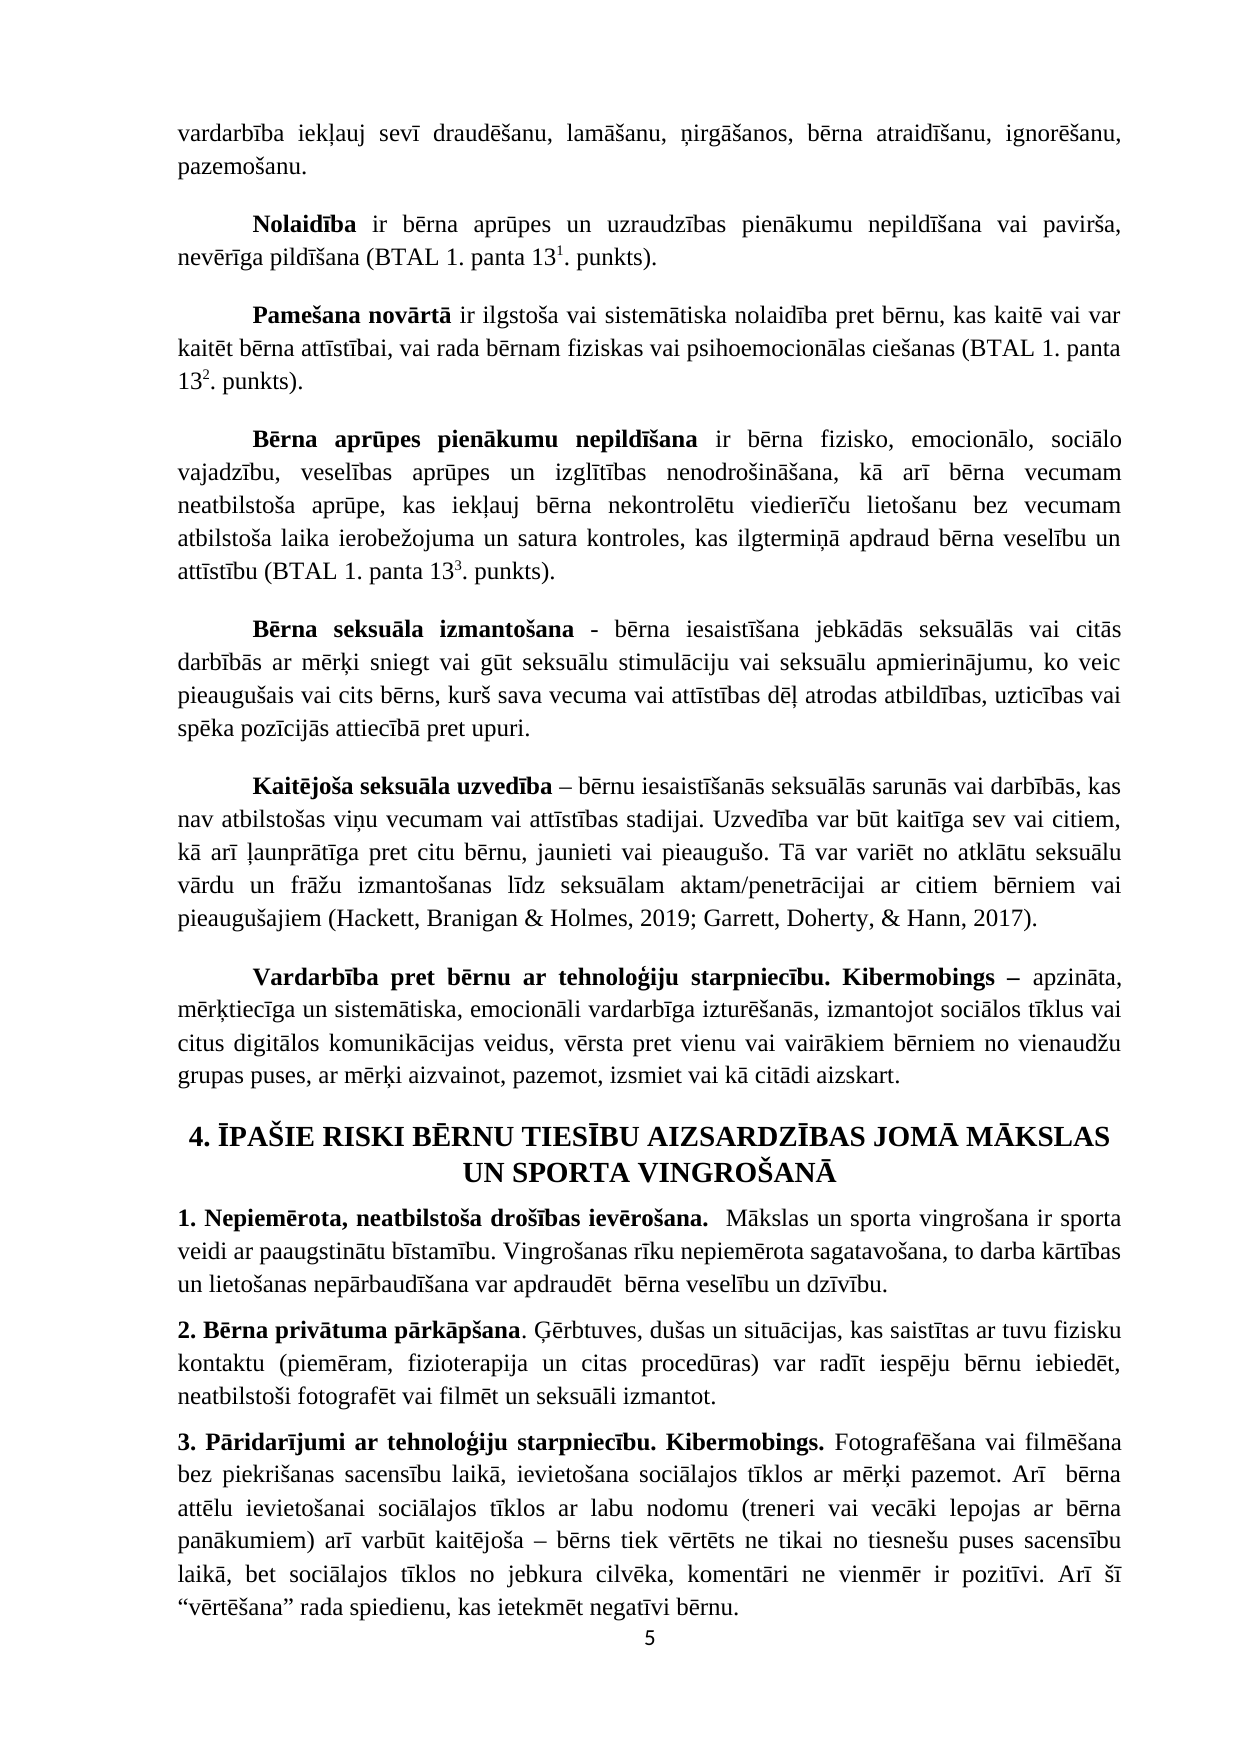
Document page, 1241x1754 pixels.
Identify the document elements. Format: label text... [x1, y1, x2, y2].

text Pamešana novārtā ir ilgstoša vai sistemātiska nolaidība pret bērnu, kas kaitē vai var kaitēt bērna attīstībai, vai rada bērnam fiziskas vai psihoemocionālas ciešanas (BTAL 1. panta 132. punkts). [177, 300, 1122, 395]
text Nolaidība ir bērna aprūpes un uzraudzības pienākumu nepildīšana vai pavirša, nevērīga pildīšana (BTAL 1. panta 131. punkts). [177, 209, 1122, 271]
text 3. Pāridarījumi ar tehnoloģiju starpniecību. Kibermobings. Fotografēšana vai filmēšana bez piekrišanas sacensību laikā, ievietošana sociālajos tīklos ar mērķi pazemot. Arī bērna attēlu ievietošanai sociālajos tīklos ar labu nodomu (treneri vai vecāki lepojas ar bērna panākumiem) arī varbūt kaitējoša – bērns tiek vērtēts ne tikai no tiesnešu puses sacensību laikā, bet sociālajos tīklos no jebkura cilvēka, komentāri ne vienmēr ir pozitīvi. Arī šī “vērtēšana” rada spiedienu, kas ietekmēt negatīvi bērnu. [177, 1427, 1122, 1620]
text 2. Bērna privātuma pārkāpšana. Ģērbtuves, dušas un situācijas, kas saistītas ar tuvu fizisku kontaktu (piemēram, fizioterapija un citas procedūras) var radīt iespēju bērnu iebiedēt, neatbilstoši fotografēt vai filmēt un seksuāli izmantot. [177, 1315, 1122, 1410]
text Kaitējoša seksuāla uzvedība – bērnu iesaistīšanās seksuālās sarunās vai darbībās, kas nav atbilstošas viņu vecumam vai attīstības stadijai. Uzvedība var būt kaitīga sev vai citiem, kā arī ļaunprātīga pret citu bērnu, jaunieti vai pieaugušo. Tā var variēt no atklātu seksuālu vārdu un frāžu izmantošanas līdz seksuālam aktam/penetrācijai ar citiem bērniem vai pieaugušajiem (Hackett, Branigan & Holmes, 2019; Garrett, Doherty, & Hann, 2017). [177, 771, 1122, 932]
text Bērna seksuāla izmantošana - bērna iesaistīšana jebkādās seksuālās vai citās darbībās ar mērķi sniegt vai gūt seksuālu stimulāciju vai seksuālu apmierinājumu, ko veic pieaugušais vai cits bērns, kurš sava vecuma vai attīstības dēļ atrodas atbildības, uzticības vai spēka pozīcijās attiecībā pret upuri. [177, 614, 1122, 742]
text 1. Nepiemērota, neatbilstoša drošības ievērošana. Mākslas un sporta vingrošana ir sporta veidi ar paaugstinātu bīstamību. Vingrošanas rīku nepiemērota sagatavošana, to darba kārtības un lietošanas nepārbaudīšana var apdraudēt bērna veselību un dzīvību. [177, 1203, 1122, 1298]
text Bērna aprūpes pienākumu nepildīšana ir bērna fizisko, emocionālo, sociālo vajadzību, veselības aprūpes un izglītības nenodrošināšana, kā arī bērna vecumam neatbilstoša aprūpe, kas iekļauj bērna nekontrolētu viedierīču lietošanu bez vecumam atbilstoša laika ierobežojuma un satura kontroles, kas ilgtermiņā apdraud bērna veselību un attīstību (BTAL 1. panta 133. punkts). [177, 424, 1122, 585]
subtitle 4. ĪPAŠIE RISKI BĒRNU TIESĪBU AIZSARDZĪBAS JOMĀ MĀKSLAS UN SPORTA VINGROŠANĀ [177, 1119, 1122, 1188]
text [177, 118, 1122, 180]
text Vardarbība pret bērnu ar tehnoloģiju starpniecību. Kibermobings – apzināta, mērķtiecīga un sistemātiska, emocionāli vardarbīga izturēšanās, izmantojot sociālos tīklus vai citus digitālos komunikācijas veidus, vērsta pret vienu vai vairākiem bērniem no vienaudžu grupas puses, ar mērķi aizvainot, pazemot, izsmiet vai kā citādi aizskart. [177, 962, 1122, 1089]
